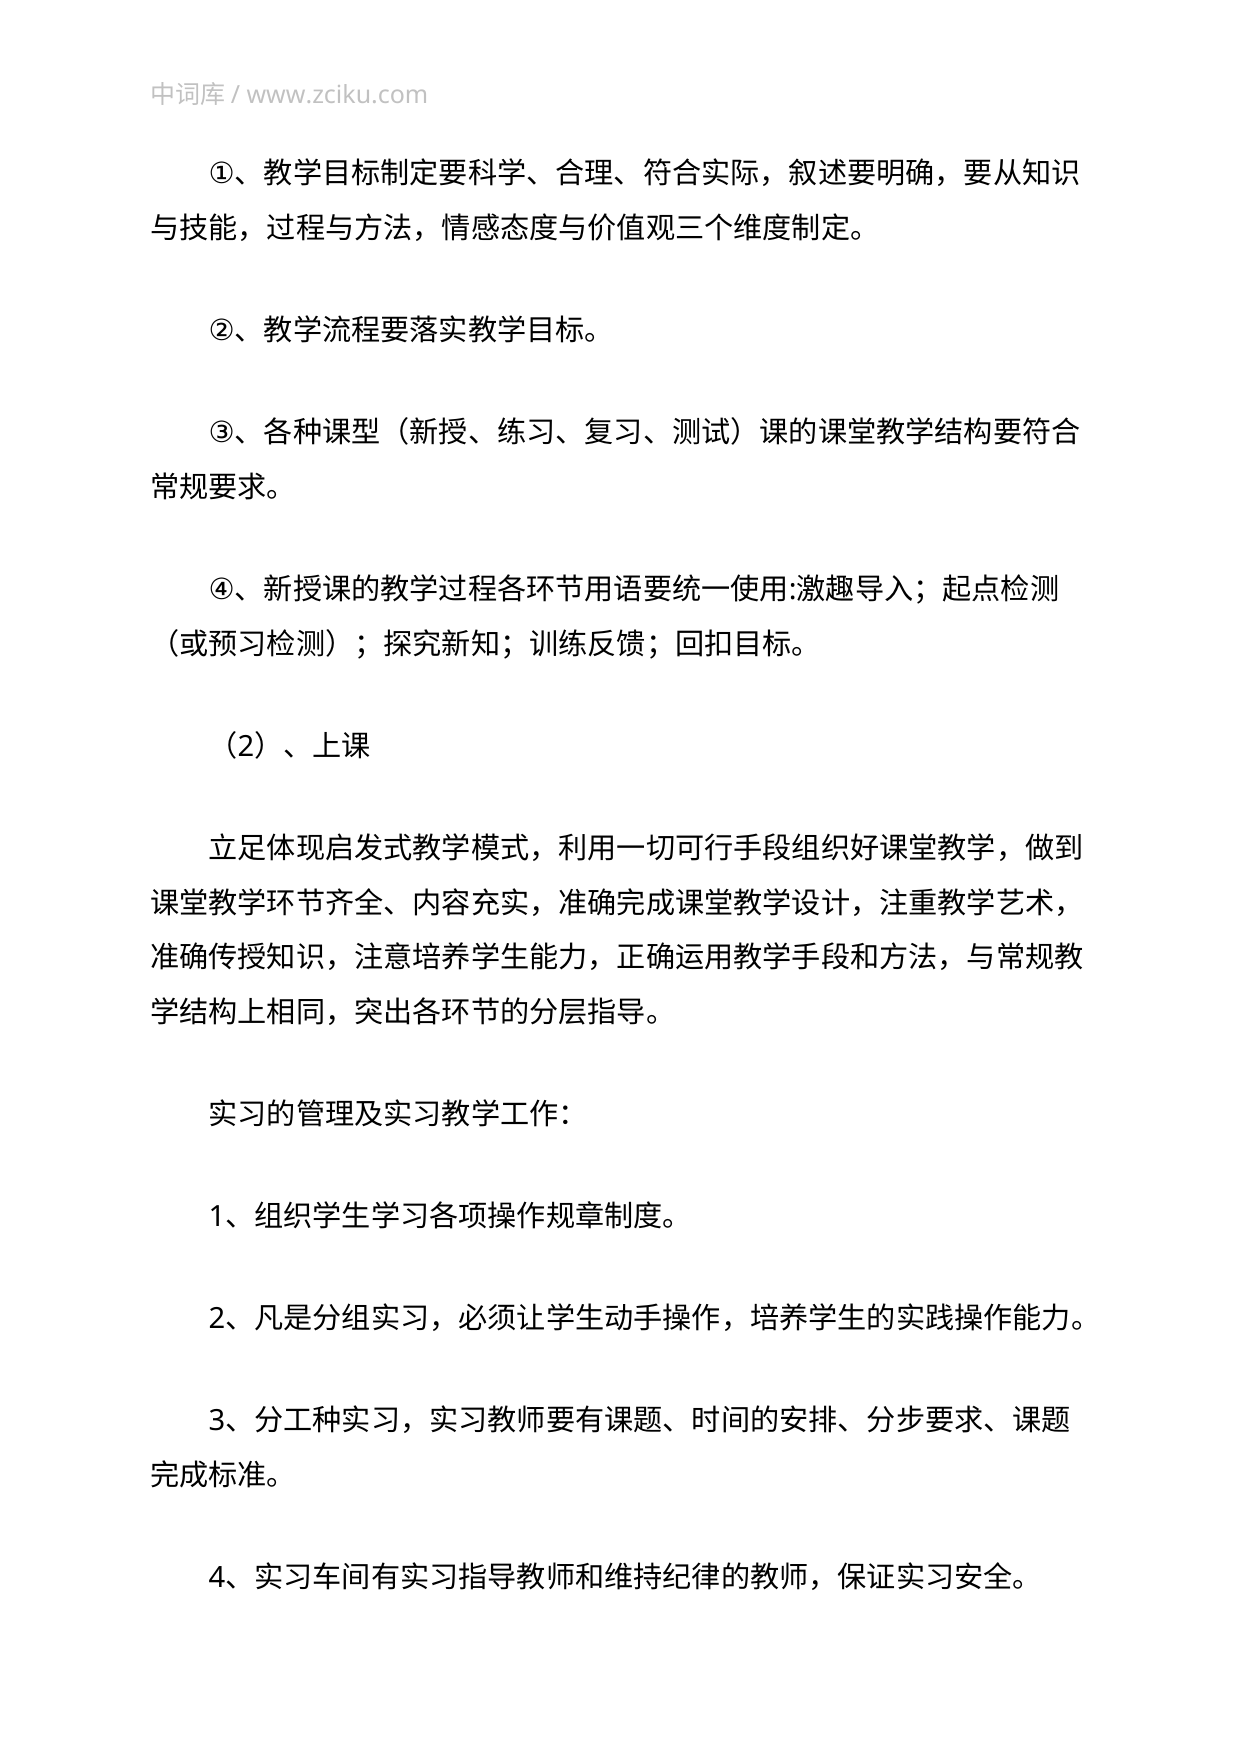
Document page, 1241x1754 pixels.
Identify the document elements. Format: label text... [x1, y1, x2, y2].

text 立足体现启发式教学模式，利用一切可行手段组织好课堂教学，做到课堂教学环节齐全、内容充实，准确完成课堂教学设计，注重教学艺术，准确传授知识，注意培养学生能力，正确运用教学手段和方法，与常规教学结构上相同，突出各环节的分层指导。 [150, 824, 1090, 1031]
text ①、教学目标制定要科学、合理、符合实际，叙述要明确，要从知识与技能，过程与方法，情感态度与价值观三个维度制定。 [150, 150, 1090, 247]
text ④、新授课的教学过程各环节用语要统一使用:激趣导入；起点检测（或预习检测）；探究新知；训练反馈；回扣目标。 [150, 566, 1090, 663]
text 4、实习车间有实习指导教师和维持纪律的教师，保证实习安全。 [150, 1553, 1090, 1596]
text 1、组织学生学习各项操作规章制度。 [150, 1192, 1090, 1235]
text ②、教学流程要落实教学目标。 [150, 307, 1090, 349]
text （2）、上课 [150, 722, 1090, 765]
text ③、各种课型（新授、练习、复习、测试）课的课堂教学结构要符合常规要求。 [150, 409, 1090, 506]
text 3、分工种实习，实习教师要有课题、时间的安排、分步要求、课题完成标准。 [150, 1396, 1090, 1494]
text 2、凡是分组实习，必须让学生动手操作，培养学生的实践操作能力。 [150, 1294, 1090, 1337]
text 实习的管理及实习教学工作： [150, 1091, 1090, 1133]
